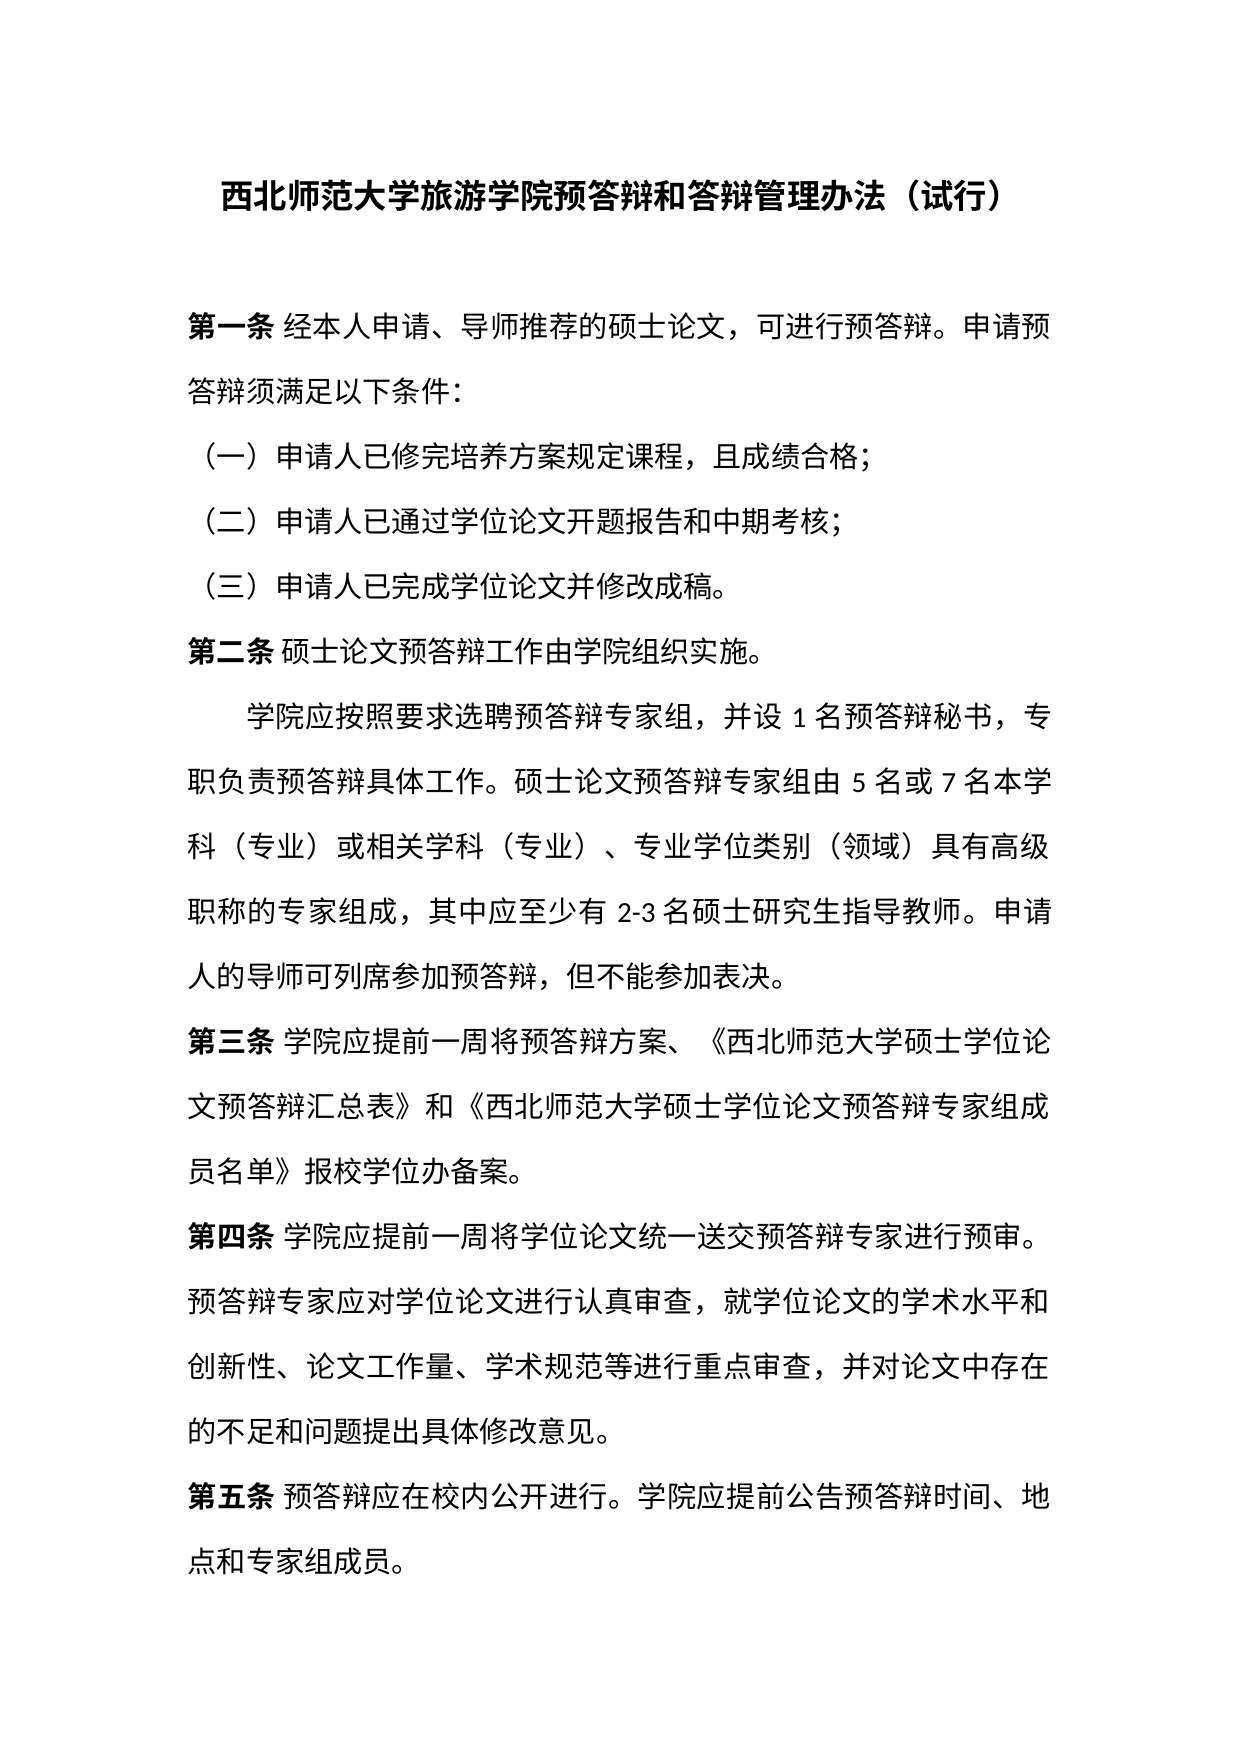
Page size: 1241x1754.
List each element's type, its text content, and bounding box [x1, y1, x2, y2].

text 第三条 学院应提前一周将预答辩方案、《西北师范大学硕士学位论文预答辩汇总表》和《西北师范大学硕士学位论文预答辩专家组成员名单》报校学位办备案。 [187, 1007, 1053, 1202]
text 第一条 经本人申请、导师推荐的硕士论文，可进行预答辩。申请预答辩须满足以下条件： [187, 292, 1053, 422]
text （一）申请人已修完培养方案规定课程，且成绩合格； [187, 422, 1053, 487]
text 第四条 学院应提前一周将学位论文统一送交预答辩专家进行预审。预答辩专家应对学位论文进行认真审查，就学位论文的学术水平和创新性、论文工作量、学术规范等进行重点审查，并对论文中存在的不足和问题提出具体修改意见。 [187, 1202, 1053, 1462]
text （三）申请人已完成学位论文并修改成稿。 [187, 552, 1053, 617]
text 第二条 硕士论文预答辩工作由学院组织实施。 [187, 617, 1053, 682]
text 西北师范大学旅游学院预答辩和答辩管理办法（试行） [187, 162, 1053, 227]
text （二）申请人已通过学位论文开题报告和中期考核； [187, 487, 1053, 552]
text 第五条 预答辩应在校内公开进行。学院应提前公告预答辩时间、地点和专家组成员。 [187, 1462, 1053, 1592]
text 学院应按照要求选聘预答辩专家组，并设 1 名预答辩秘书，专职负责预答辩具体工作。硕士论文预答辩专家组由 5 名或 7 名本学科（专业）或相关学科（专业）、专业学位类别（领域）具有高级职称的专家组成，其中应至少有 2-3名硕士研究生指导教师。申请人的导师可列席参加预答辩，但不能参加表决。 [187, 682, 1053, 1007]
